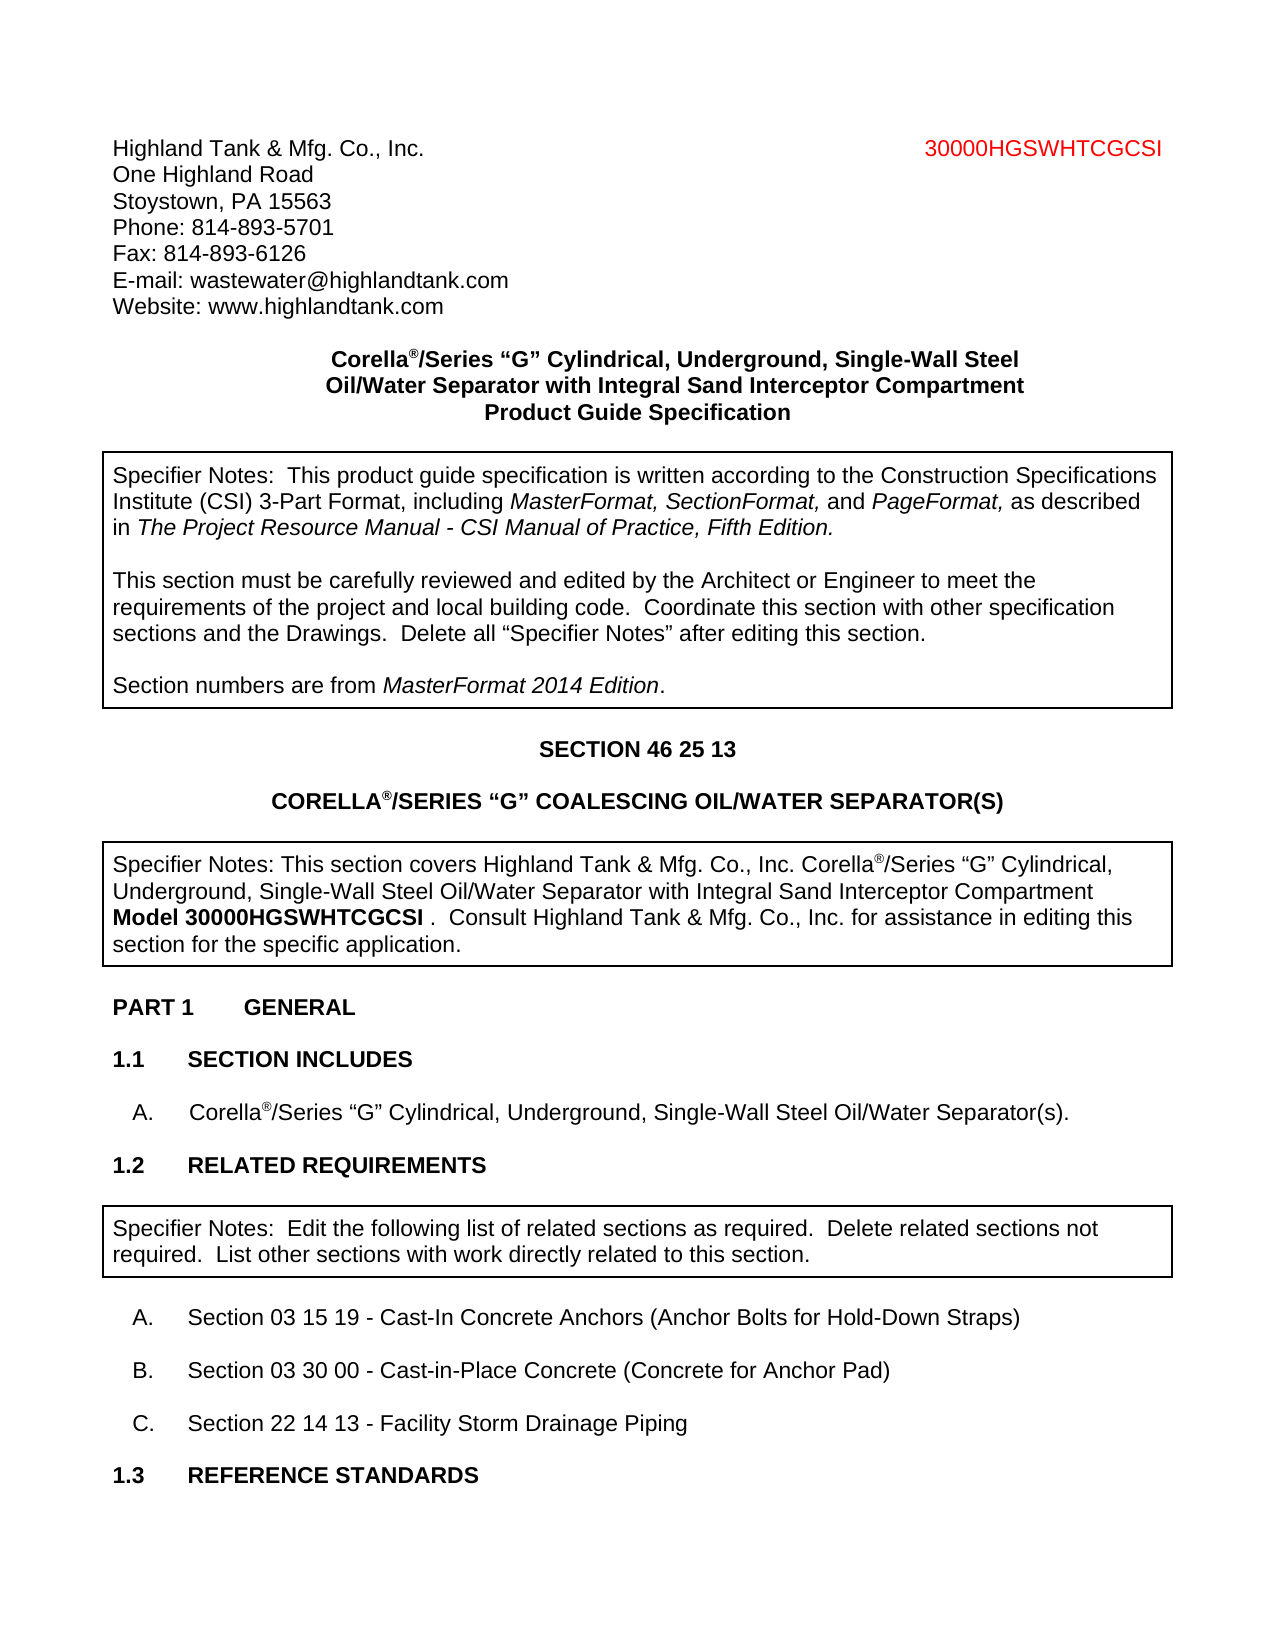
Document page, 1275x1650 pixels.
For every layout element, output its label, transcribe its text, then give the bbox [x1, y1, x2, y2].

subtitle C. Section 22 14 13 - Facility Storm Drainage Piping [132, 1410, 1162, 1436]
list Oil/Water Separator with Integral Sand Interceptor Compartment [187, 372, 1162, 398]
subtitle Product Guide Specification [112, 398, 1162, 425]
text Specifier Notes: This section covers Highland Tank & Mfg. Co., Inc. Corella®/Series “G” Cylindrical, Underground, Single-Wall Steel Oil/Water Separator with Integral Sand Interceptor Compartment Model 30000HGSWHTCGCSI . Consult Highland Tank & Mfg. Co., Inc. for assistance in editing this section for the specific application. [104, 843, 1171, 965]
subtitle SECTION 46 25 13 [112, 736, 1162, 762]
text This section must be carefully reviewed and edited by the Architect or Engineer to meet the requirements of the project and local building code. Coordinate this section with other specification sections and the Drawings. Delete all “Specifier Notes” after editing this section. [112, 567, 1162, 646]
list Corella®/Series “G” Cylindrical, Underground, Single-Wall Steel [187, 346, 1162, 372]
text Section numbers are from MasterFormat 2014 Edition. [104, 662, 1171, 707]
subtitle 1.2 RELATED REQUIREMENTS [112, 1152, 1162, 1178]
subtitle PART 1 GENERAL [112, 994, 1162, 1020]
text Website: www.highlandtank.com [112, 293, 1162, 319]
subtitle A. Corella®/Series “G” Cylindrical, Underground, Single-Wall Steel Oil/Water Separator(s). [132, 1099, 1162, 1125]
text Specifier Notes: This product guide specification is written according to the Construction Specifications Institute (CSI) 3-Part Format, including MasterFormat, SectionFormat, and PageFormat, as described in The Project Resource Manual - CSI Manual of Practice, Fifth Edition. [104, 453, 1171, 541]
subtitle A. Section 03 15 19 - Cast-In Concrete Anchors (Anchor Bolts for Hold-Down Straps) [132, 1304, 1162, 1331]
subtitle 1.3 REFERENCE STANDARDS [112, 1462, 1162, 1489]
text E-mail: wastewater@highlandtank.com [112, 267, 1162, 293]
text Highland Tank & Mfg. Co., Inc. 30000HGSWHTCGCSI [112, 135, 1162, 161]
text Specifier Notes: Edit the following list of related sections as required. Delete related sections not required. List other sections with work directly related to this section. [104, 1207, 1171, 1276]
text Fax: 814-893-6126 [112, 240, 1162, 267]
text Stoystown, PA 15563 [112, 188, 1162, 214]
subtitle 1.1 SECTION INCLUDES [112, 1046, 1162, 1073]
text One Highland Road [112, 161, 1162, 188]
subtitle CORELLA®/SERIES “G” COALESCING OIL/WATER SEPARATOR(S) [112, 788, 1162, 815]
subtitle B. Section 03 30 00 - Cast-in-Place Concrete (Concrete for Anchor Pad) [132, 1357, 1162, 1383]
text Phone: 814-893-5701 [112, 214, 1162, 240]
